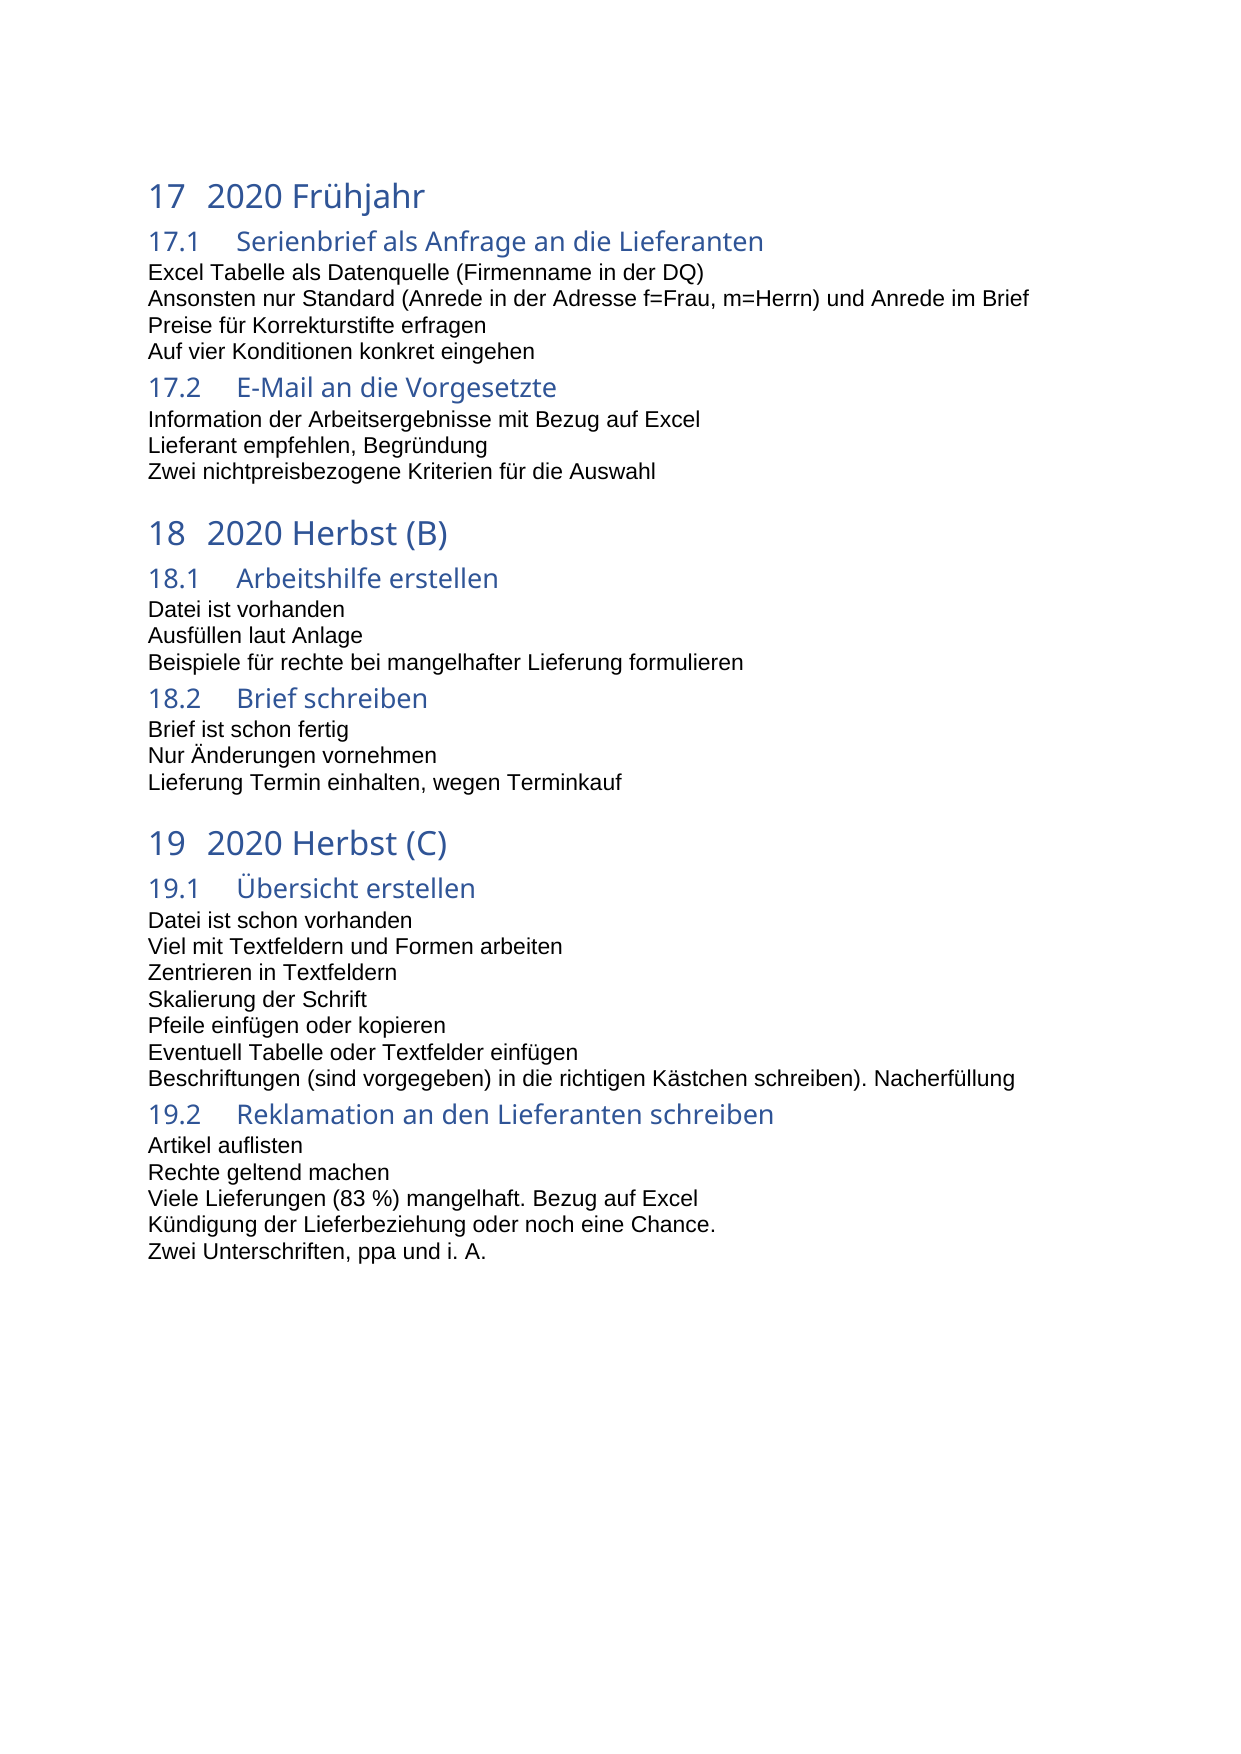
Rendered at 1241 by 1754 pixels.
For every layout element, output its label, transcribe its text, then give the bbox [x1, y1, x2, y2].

subtitle 2020 Herbst (B) [148, 509, 1093, 555]
text Eventuell Tabelle oder Textfelder einfügen [148, 1038, 1093, 1065]
subtitle E-Mail an die Vorgesetzte [148, 369, 1093, 406]
text Skalierung der Schrift [148, 986, 1093, 1012]
text Preise für Korrekturstifte erfragen [148, 312, 1093, 338]
text Kündigung der Lieferbeziehung oder noch eine Chance. [148, 1211, 1093, 1238]
text Rechte geltend machen [148, 1158, 1093, 1185]
text Pfeile einfügen oder kopieren [148, 1012, 1093, 1038]
text Brief ist schon fertig [148, 716, 1093, 742]
text Zwei nichtpreisbezogene Kriterien für die Auswahl [148, 458, 1093, 484]
subtitle 2020 Frühjahr [148, 173, 1093, 218]
text Zentrieren in Textfeldern [148, 959, 1093, 986]
subtitle Brief schreiben [148, 679, 1093, 716]
text Information der Arbeitsergebnisse mit Bezug auf Excel [148, 406, 1093, 432]
subtitle Übersicht erstellen [148, 870, 1093, 907]
text Ansonsten nur Standard (Anrede in der Adresse f=Frau, m=Herrn) und Anrede im Brief [148, 285, 1093, 312]
text Datei ist schon vorhanden [148, 907, 1093, 933]
text Beispiele für rechte bei mangelhafter Lieferung formulieren [148, 649, 1093, 675]
text Lieferung Termin einhalten, wegen Terminkauf [148, 769, 1093, 795]
text Viele Lieferungen (83 %) mangelhaft. Bezug auf Excel [148, 1185, 1093, 1211]
text Artikel auflisten [148, 1132, 1093, 1158]
subtitle Serienbrief als Anfrage an die Lieferanten [148, 222, 1093, 259]
text Zwei Unterschriften, ppa und i. A. [148, 1238, 1093, 1264]
subtitle Reklamation an den Lieferanten schreiben [148, 1095, 1093, 1132]
text Auf vier Konditionen konkret eingehen [148, 338, 1093, 364]
text Lieferant empfehlen, Begründung [148, 432, 1093, 458]
subtitle 2020 Herbst (C) [148, 820, 1093, 866]
text Viel mit Textfeldern und Formen arbeiten [148, 933, 1093, 959]
subtitle Arbeitshilfe erstellen [148, 559, 1093, 596]
text Datei ist vorhanden [148, 596, 1093, 622]
text Nur Änderungen vornehmen [148, 742, 1093, 769]
text Excel Tabelle als Datenquelle (Firmenname in der DQ) [148, 259, 1093, 285]
text Beschriftungen (sind vorgegeben) in die richtigen Kästchen schreiben). Nacherfüllung [148, 1065, 1093, 1091]
text Ausfüllen laut Anlage [148, 622, 1093, 649]
